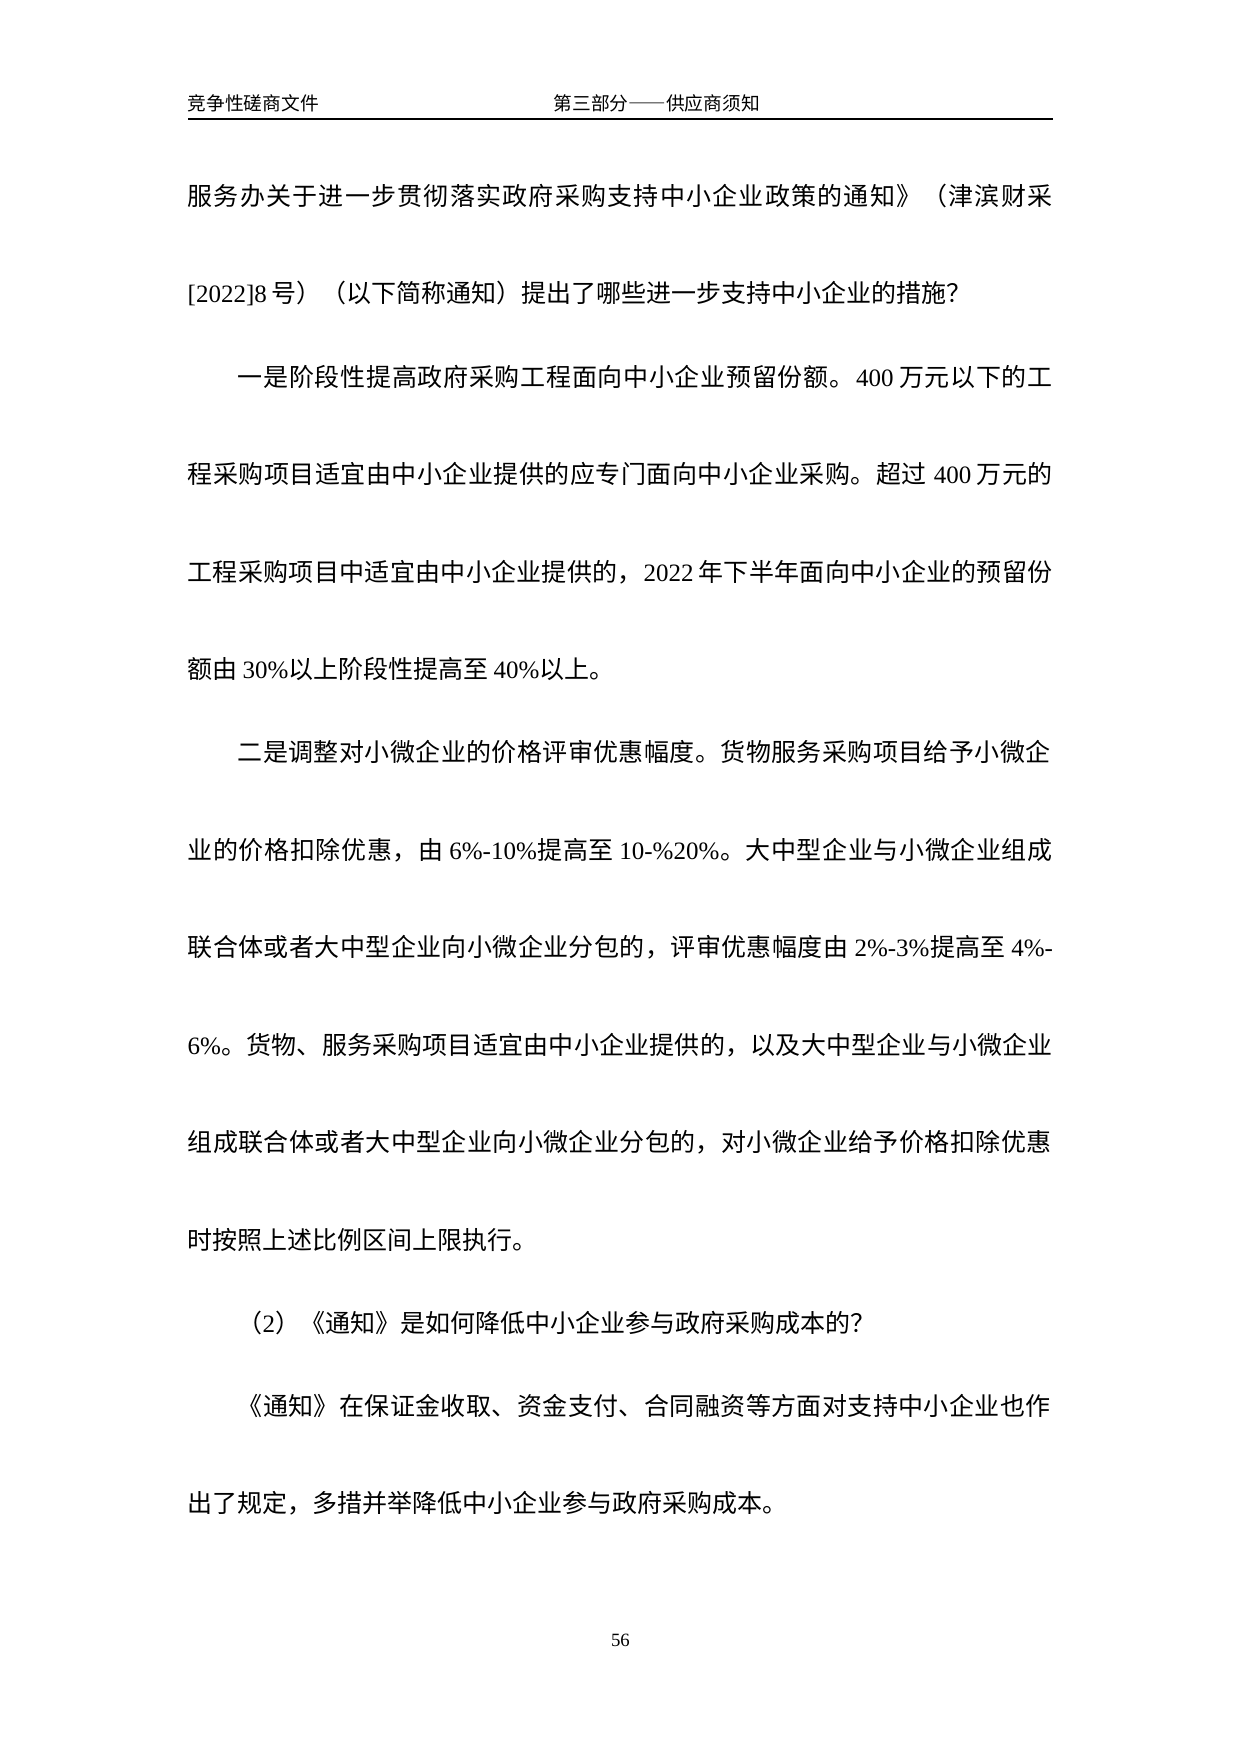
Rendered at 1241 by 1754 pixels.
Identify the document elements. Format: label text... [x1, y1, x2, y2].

text （2）《通知》是如何降低中小企业参与政府采购成本的？ [187, 1289, 1053, 1354]
text 《通知》在保证金收取、资金支付、合同融资等方面对支持中小企业也作出了规定，多措并举降低中小企业参与政府采购成本。 [187, 1372, 1053, 1534]
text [187, 162, 1053, 324]
text 二是调整对小微企业的价格评审优惠幅度。货物服务采购项目给予小微企业的价格扣除优惠，由6%-10%提高至10-%20%。大中型企业与小微企业组成联合体或者大中型企业向小微企业分包的，评审优惠幅度由2%-3%提高至4%-6%。货物、服务采购项目适宜由中小企业提供的，以及大中型企业与小微企业组成联合体或者大中型企业向小微企业分包的，对小微企业给予价格扣除优惠时按照上述比例区间上限执行。 [187, 718, 1053, 1271]
text 一是阶段性提高政府采购工程面向中小企业预留份额。400万元以下的工程采购项目适宜由中小企业提供的应专门面向中小企业采购。超过400万元的工程采购项目中适宜由中小企业提供的，2022年下半年面向中小企业的预留份额由30%以上阶段性提高至40%以上。 [187, 343, 1053, 700]
